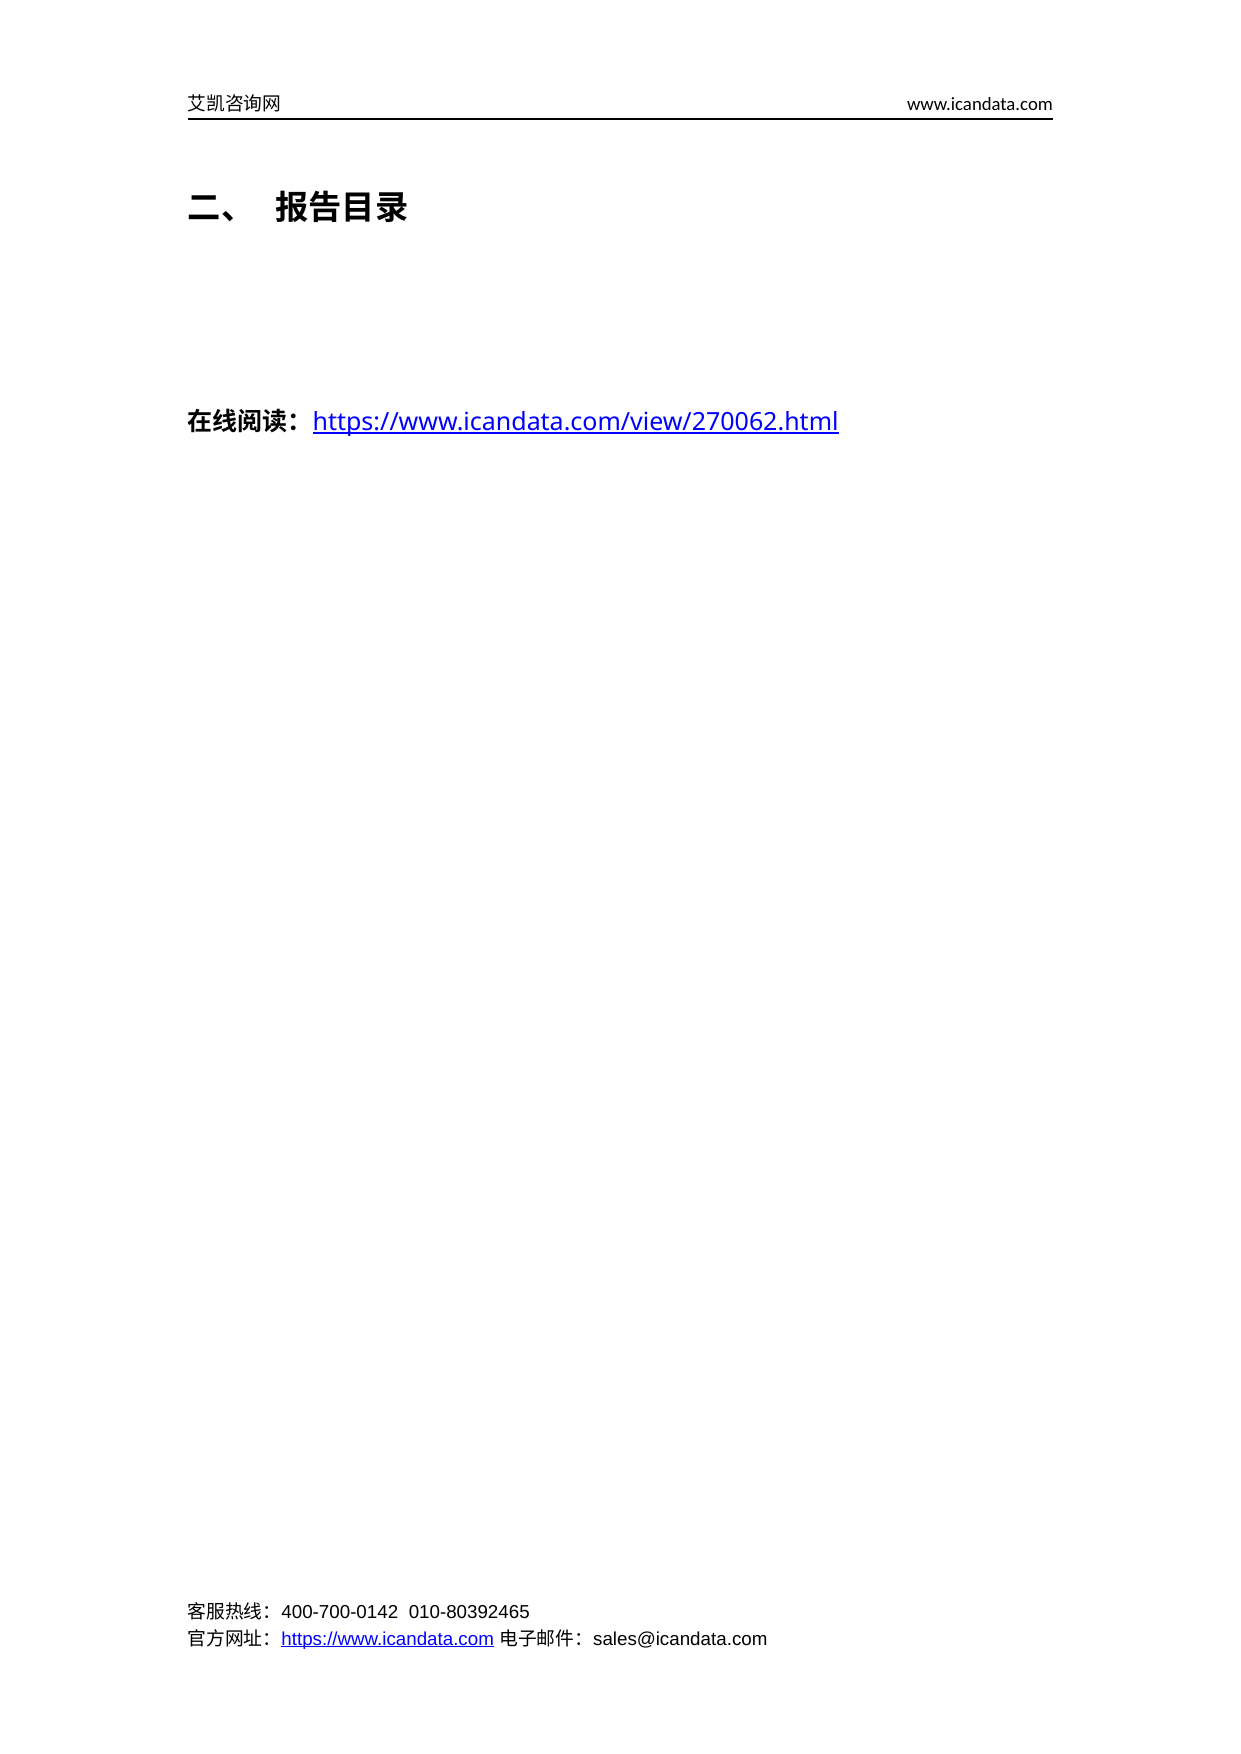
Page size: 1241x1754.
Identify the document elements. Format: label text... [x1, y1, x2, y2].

subtitle 报告目录 [187, 172, 1053, 237]
text 在线阅读：https://www.icandata.com/view/270062.html [187, 387, 1053, 452]
